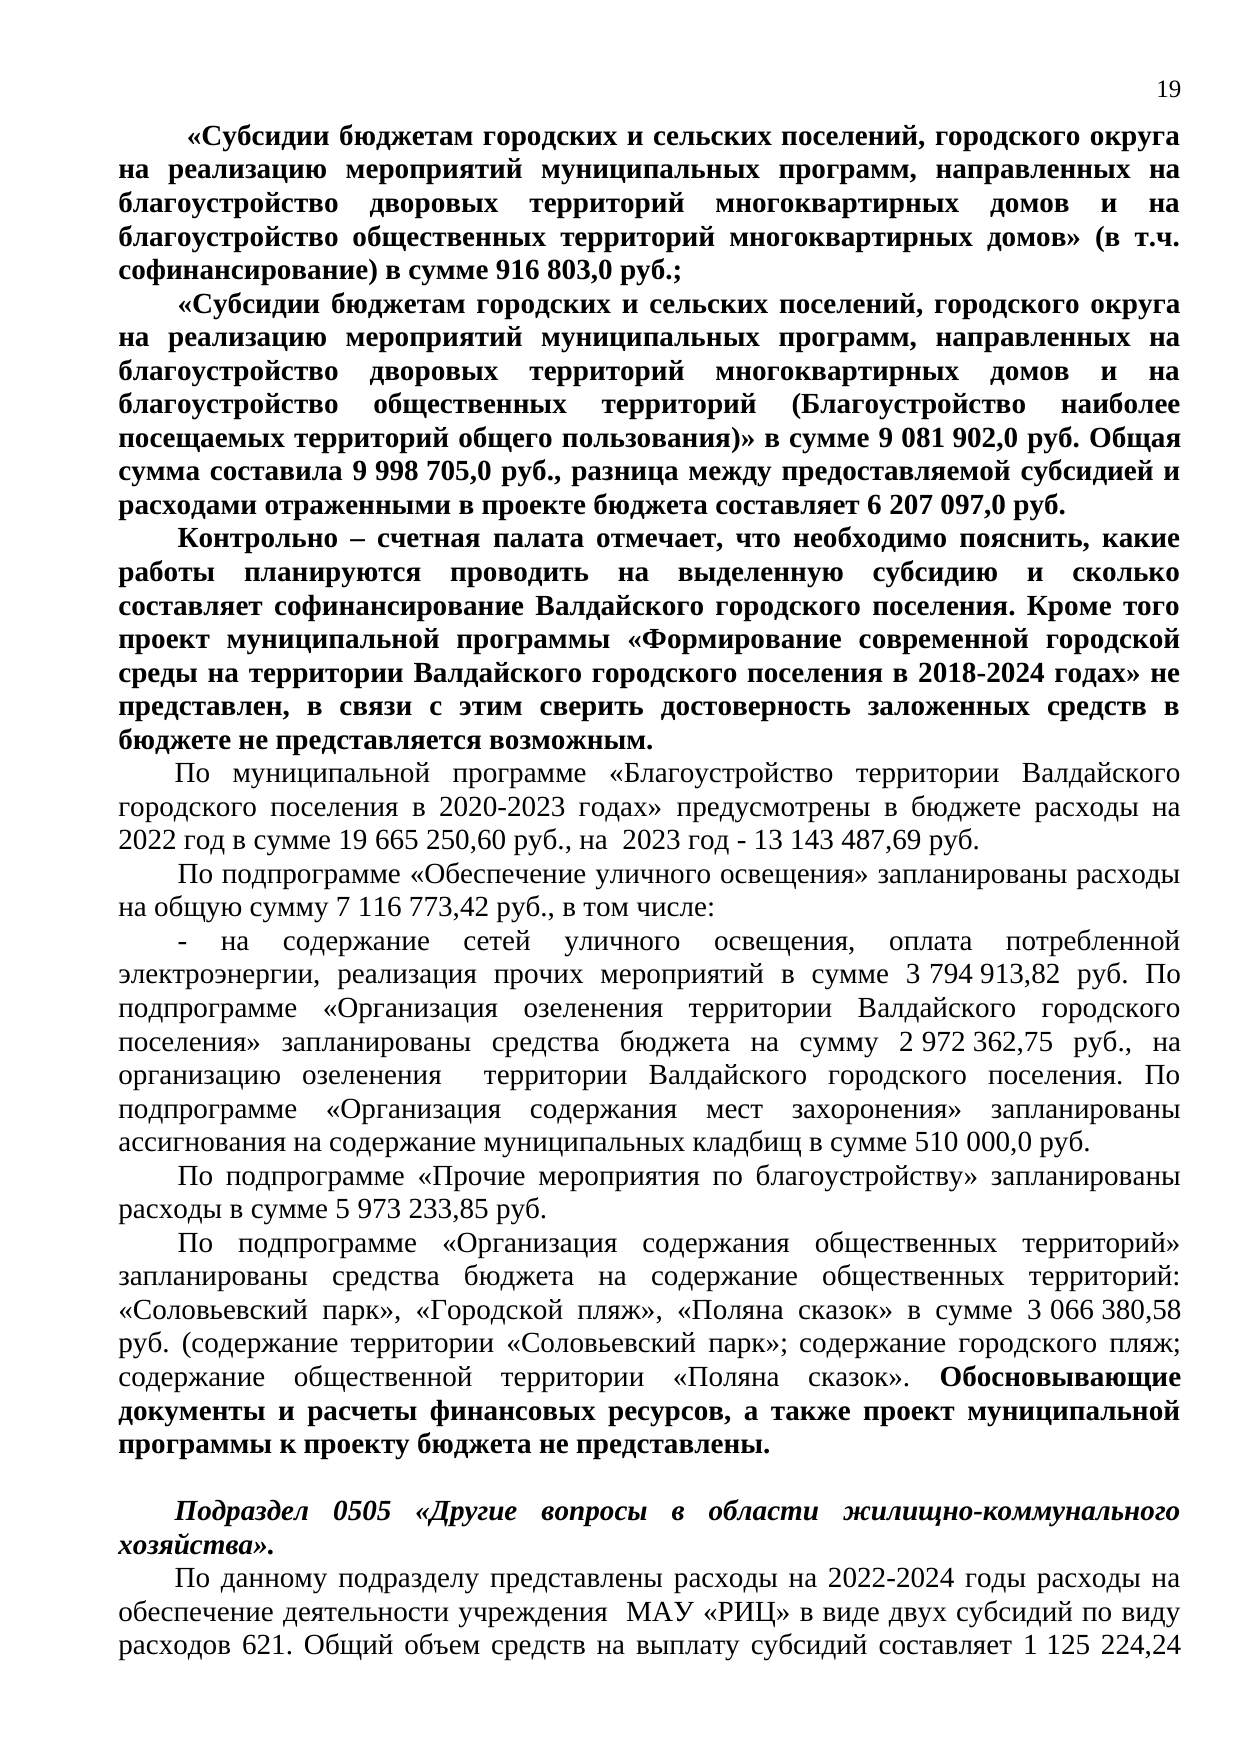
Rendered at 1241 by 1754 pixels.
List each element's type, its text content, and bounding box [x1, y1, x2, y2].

text Подраздел 0505 «Другие вопросы в области жилищно-коммунального хозяйства». [118, 1493, 1181, 1560]
text - на содержание сетей уличного освещения, оплата потребленной электроэнергии, реализация прочих мероприятий в сумме 3 794 913,82 руб. По подпрограмме «Организация озеленения территории Валдайского городского поселения» запланированы средства бюджета на сумму 2 972 362,75 руб., на организацию озеленения территории Валдайского городского поселения. По подпрограмме «Организация содержания мест захоронения» запланированы ассигнования на содержание муниципальных кладбищ в сумме 510 000,0 руб. [118, 923, 1181, 1158]
text «Субсидии бюджетам городских и сельских поселений, городского округа на реализацию мероприятий муниципальных программ, направленных на благоустройство дворовых территорий многоквартирных домов и на благоустройство общественных территорий (Благоустройство наиболее посещаемых территорий общего пользования)» в сумме 9 081 902,0 руб. Общая сумма составила 9 998 705,0 руб., разница между предоставляемой субсидией и расходами отраженными в проекте бюджета составляет 6 207 097,0 руб. [118, 286, 1181, 521]
text По подпрограмме «Прочие мероприятия по благоустройству» запланированы расходы в сумме 5 973 233,85 руб. [118, 1158, 1181, 1225]
text По подпрограмме «Обеспечение уличного освещения» запланированы расходы на общую сумму 7 116 773,42 руб., в том числе: [118, 856, 1181, 923]
text «Субсидии бюджетам городских и сельских поселений, городского округа на реализацию мероприятий муниципальных программ, направленных на благоустройство дворовых территорий многоквартирных домов и на благоустройство общественных территорий многоквартирных домов» (в т.ч. софинансирование) в сумме 916 803,0 руб.; [118, 118, 1181, 286]
text По подпрограмме «Организация содержания общественных территорий» запланированы средства бюджета на содержание общественных территорий: «Соловьевский парк», «Городской пляж», «Поляна сказок» в сумме 3 066 380,58 руб. (содержание территории «Соловьевский парк»; содержание городского пляж; содержание общественной территории «Поляна сказок». Обосновывающие документы и расчеты финансовых ресурсов, а также проект муниципальной программы к проекту бюджета не представлены. [118, 1225, 1181, 1460]
text По муниципальной программе «Благоустройство территории Валдайского городского поселения в 2020-2023 годах» предусмотрены в бюджете расходы на 2022 год в сумме 19 665 250,60 руб., на 2023 год - 13 143 487,69 руб. [118, 755, 1181, 856]
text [118, 1560, 1181, 1661]
text Контрольно – счетная палата отмечает, что необходимо пояснить, какие работы планируются проводить на выделенную субсидию и сколько составляет софинансирование Валдайского городского поселения. Кроме того проект муниципальной программы «Формирование современной городской среды на территории Валдайского городского поселения в 2018-2024 годах» не представлен, в связи с этим сверить достоверность заложенных средств в бюджете не представляется возможным. [118, 521, 1181, 755]
